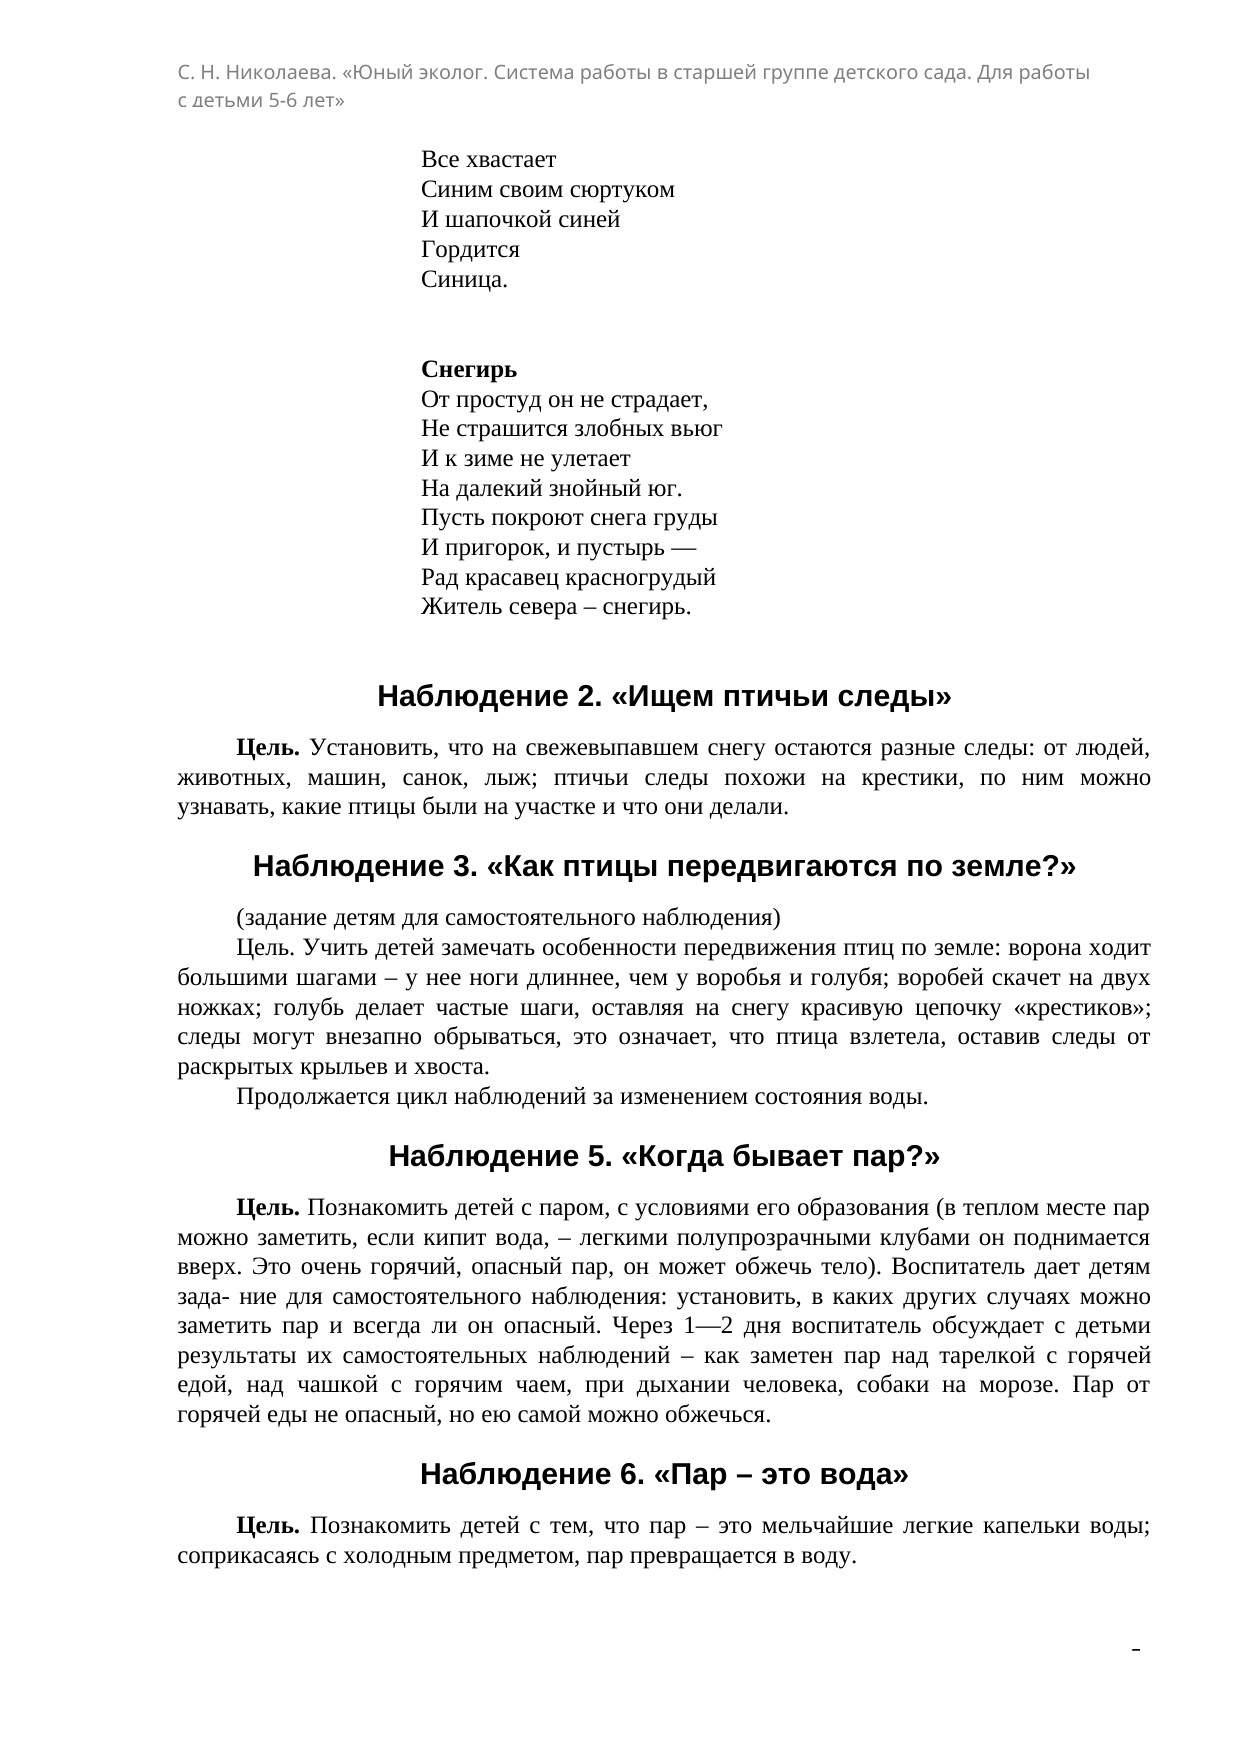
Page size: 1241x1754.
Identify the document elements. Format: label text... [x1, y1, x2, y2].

text (задание детям для самостоятельного наблюдения) [236, 902, 1165, 931]
text Синим своим сюртуком И шапочкой синей Гордится [421, 174, 683, 262]
text Продолжается цикл наблюдений за изменением состояния воды. [236, 1081, 1165, 1109]
subtitle Наблюдение 2. «Ищем птичьи следы» [207, 678, 1122, 713]
subtitle Наблюдение 3. «Как птицы передвигаются по земле?» [207, 848, 1122, 883]
subtitle Наблюдение 6. «Пар – это вода» [268, 1456, 1060, 1491]
text От простуд он не страдает, Не страшится злобных вьюг И к зиме не улетает [421, 384, 724, 472]
text На далекий знойный юг. Пусть покроют снега груды И пригорок, и пустырь — Рад красавец красногрудый Житель севера – снегирь. [421, 473, 729, 620]
text Цель. Установить, что на свежевыпавшем снегу остаются разные следы: от людей, животных, машин, санок, лыж; птичьи следы похожи на крестики, по ним можно узнавать, какие птицы были на участке и что они делали. [177, 732, 1151, 820]
subtitle Наблюдение 5. «Когда бывает пар?» [207, 1138, 1122, 1172]
text Цель. Учить детей замечать особенности передвижения птиц по земле: ворона ходит большими шагами – у нее ноги длиннее, чем у воробья и голубя; воробей скачет на двух ножках; голубь делает частые шаги, оставляя на снегу красивую цепочку «крестиков»; следы могут внезапно обрываться, это означает, что птица взлетела, оставив следы от раскрытых крыльев и хвоста. [177, 932, 1152, 1079]
text Цель. Познакомить детей с тем, что пар – это мельчайшие легкие капельки воды; соприкасаясь с холодным предметом, пар превращается в воду. [177, 1511, 1151, 1569]
subtitle Снегирь [421, 354, 1165, 382]
text Все хвастает [421, 144, 1165, 173]
text Цель. Познакомить детей с паром, с условиями его образования (в теплом месте пар можно заметить, если кипит вода, – легкими полупрозрачными клубами он поднимается вверх. Это очень горячий, опасный пар, он может обжечь тело). Воспитатель дает детям зада- ние для самостоятельного наблюдения: установить, в каких других случаях можно заметить пар и всегда ли он опасный. Через 1—2 дня воспитатель обсуждает с детьми результаты их самостоятельных наблюдений – как заметен пар над тарелкой с горячей едой, над чашкой с горячим чаем, при дыхании человека, собаки на морозе. Пар от горячей еды не опасный, но ею самой можно обжечься. [177, 1192, 1152, 1428]
text Синица. [421, 264, 1165, 292]
